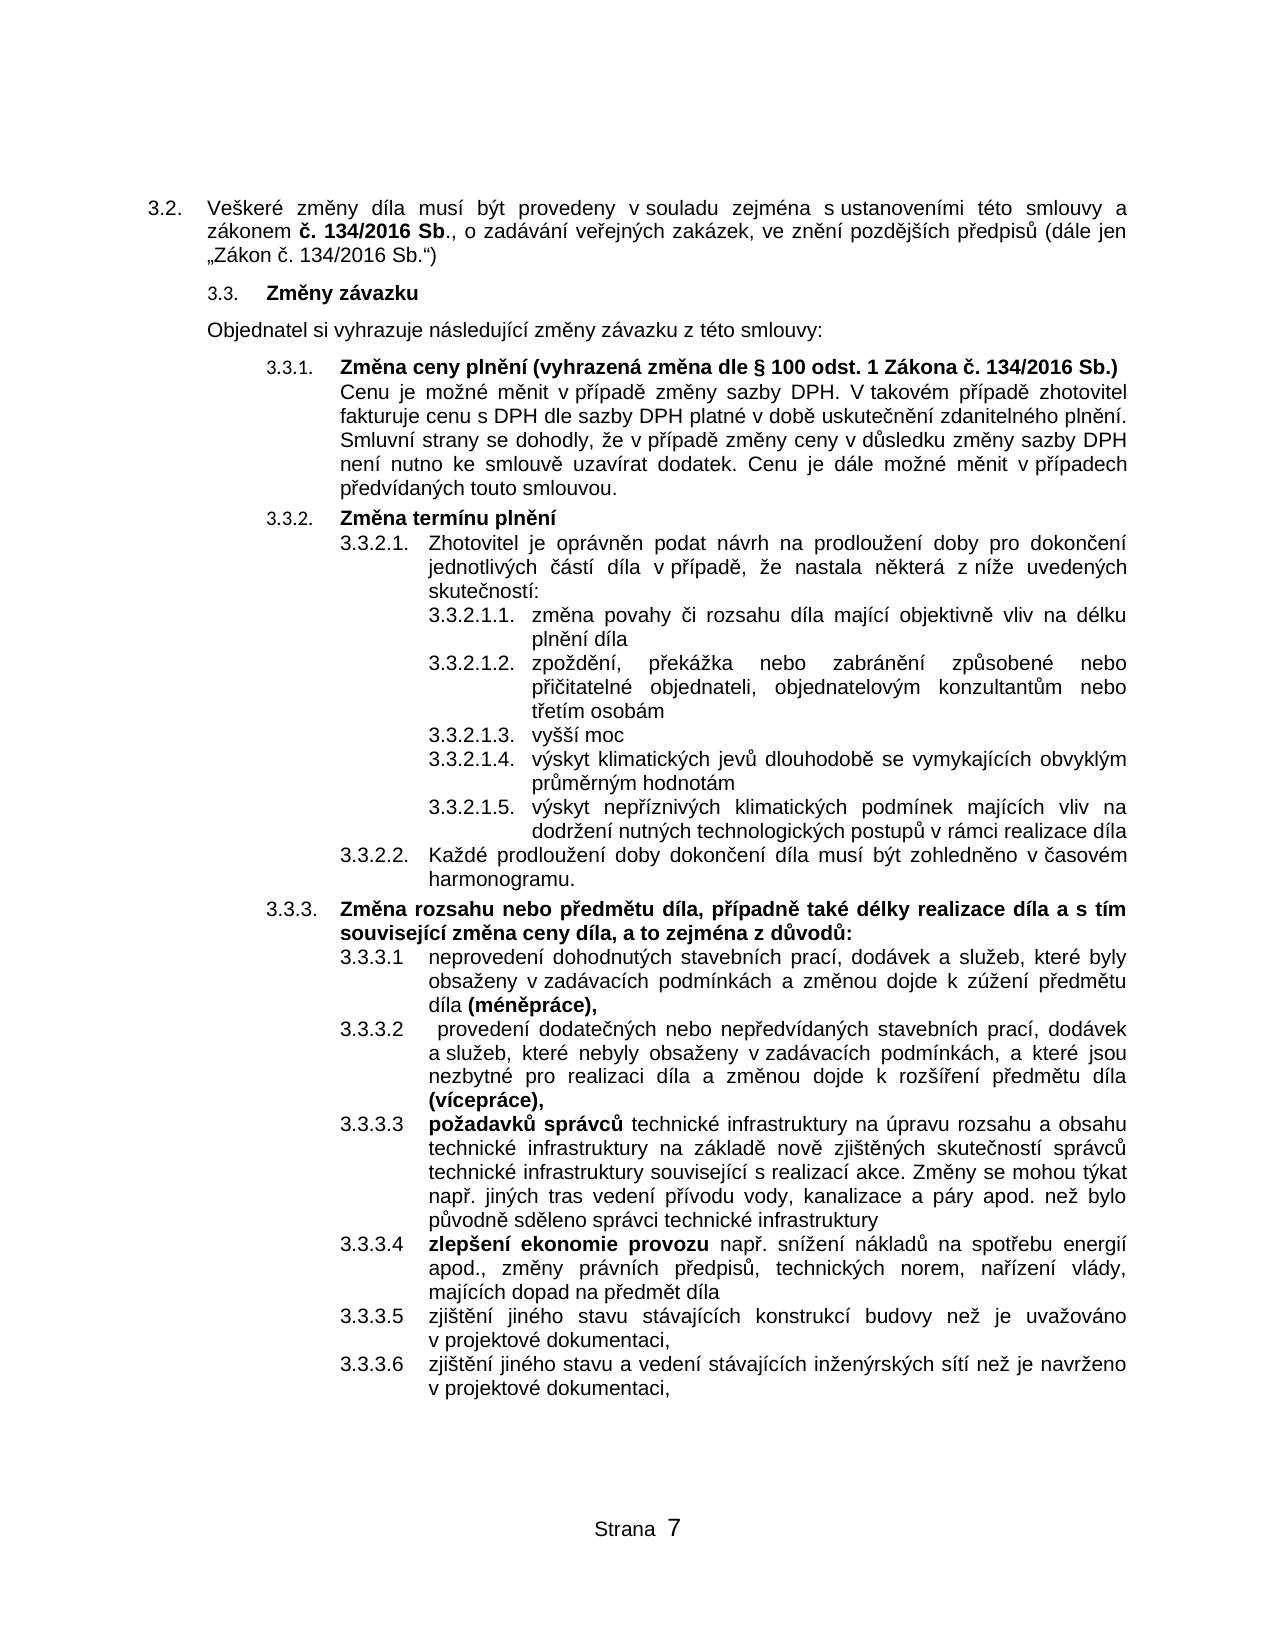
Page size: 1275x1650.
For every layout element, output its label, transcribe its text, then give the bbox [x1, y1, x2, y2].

text provedení dodatečných nebo nepředvídaných stavebních prací, dodávek a služeb, které nebyly obsaženy v zadávacích podmínkách, a které jsou nezbytné pro realizaci díla a změnou dojde k rozšíření předmětu díla (vícepráce), [340, 1016, 1127, 1112]
text zlepšení ekonomie provozu např. snížení nákladů na spotřebu energií apod., změny právních předpisů, technických norem, nařízení vlády, majících dopad na předmět díla [340, 1232, 1127, 1304]
list změna povahy či rozsahu díla mající objektivně vliv na délku plnění díla [428, 603, 1127, 651]
text Změna ceny plnění (vyhrazená změna dle § 100 odst. 1 Zákona č. 134/2016 Sb.) [266, 354, 1127, 379]
list Každé prodloužení doby dokončení díla musí být zohledněno v časovém harmonogramu. [340, 842, 1127, 890]
list výskyt klimatických jevů dlouhodobě se vymykajících obvyklým průměrným hodnotám [428, 747, 1127, 794]
text Veškeré změny díla musí být provedeny v souladu zejména s ustanoveními této smlouvy a zákonem č. 134/2016 Sb., o zadávání veřejných zakázek, ve znění pozdějších předpisů (dále jen „Zákon č. 134/2016 Sb.“) [148, 195, 1127, 267]
list Cenu je možné měnit v případě změny sazby DPH. V takovém případě zhotovitel fakturuje cenu s DPH dle sazby DPH platné v době uskutečnění zdanitelného plnění. Smluvní strany se dohodly, že v případě změny ceny v důsledku změny sazby DPH není nutno ke smlouvě uzavírat dodatek. Cenu je dále možné měnit v případech předvídaných touto smlouvou. [340, 379, 1127, 499]
list vyšší moc [428, 723, 1127, 747]
text zjištění jiného stavu stávajících konstrukcí budovy než je uvažováno v projektové dokumentaci, [340, 1304, 1127, 1352]
text Změna termínu plnění [266, 506, 1127, 531]
list výskyt nepříznivých klimatických podmínek majících vliv na dodržení nutných technologických postupů v rámci realizace díla [428, 794, 1127, 842]
text požadavků správců technické infrastruktury na úpravu rozsahu a obsahu technické infrastruktury na základě nově zjištěných skutečností správců technické infrastruktury související s realizací akce. Změny se mohou týkat např. jiných tras vedení přívodu vody, kanalizace a páry apod. než bylo původně sděleno správci technické infrastruktury [340, 1112, 1127, 1232]
list 3.3.2.1. Zhotovitel je oprávněn podat návrh na prodloužení doby pro dokončení jednotlivých částí díla v případě, že nastala některá z níže uvedených skutečností: [340, 531, 1127, 603]
text Změna rozsahu nebo předmětu díla, případně také délky realizace díla a s tím související změna ceny díla, a to zejména z důvodů: [266, 897, 1127, 944]
text Změny závazku [207, 280, 1127, 305]
text zjištění jiného stavu a vedení stávajících inženýrských sítí než je navrženo v projektové dokumentaci, [340, 1352, 1127, 1400]
text neprovedení dohodnutých stavebních prací, dodávek a služeb, které byly obsaženy v zadávacích podmínkách a změnou dojde k zúžení předmětu díla (méněpráce), [340, 944, 1127, 1016]
list Objednatel si vyhrazuje následující změny závazku z této smlouvy: [207, 318, 1127, 342]
list zpoždění, překážka nebo zabránění způsobené nebo přičitatelné objednateli, objednatelovým konzultantům nebo třetím osobám [428, 651, 1127, 723]
